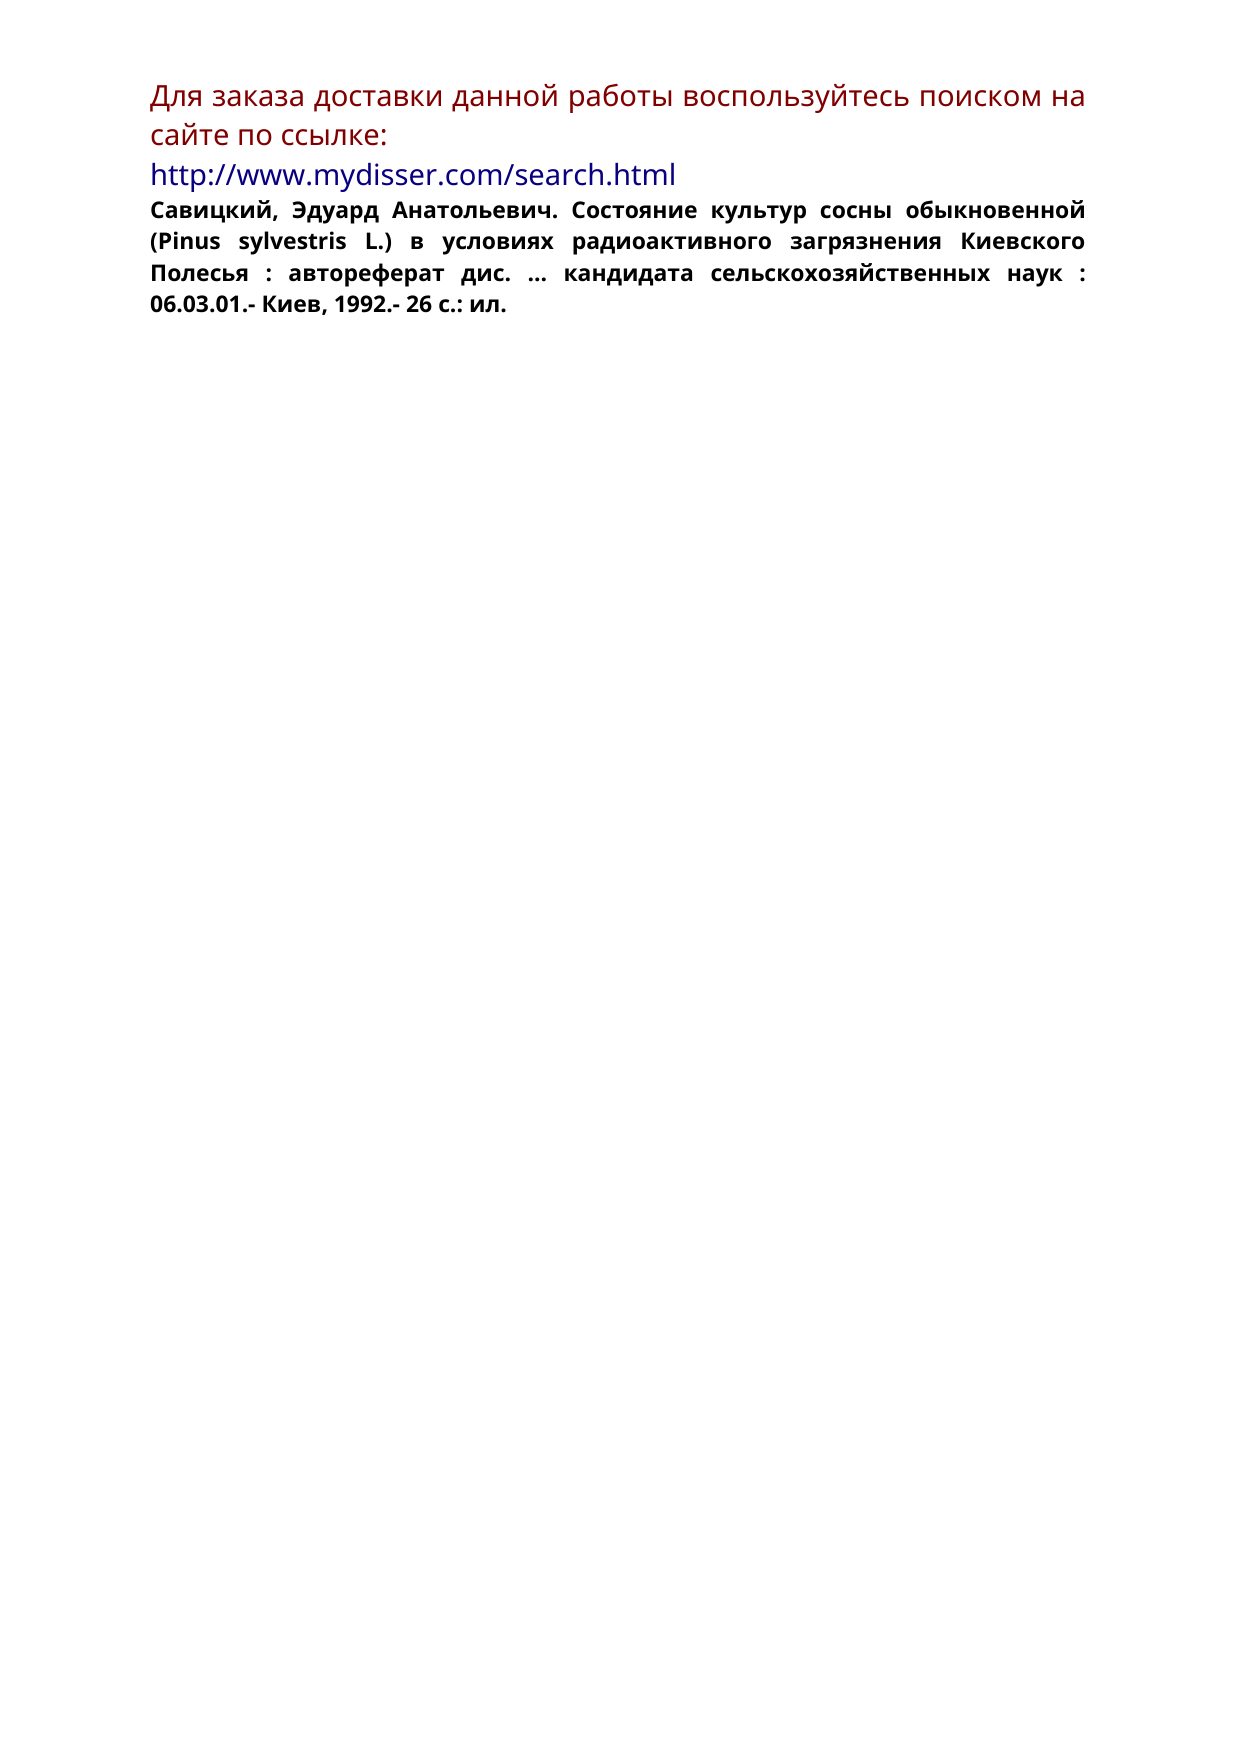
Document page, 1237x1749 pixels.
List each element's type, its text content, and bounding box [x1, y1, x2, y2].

text Савицкий, Эдуард Анатольевич. Состояние культур сосны обыкновенной (Pinus sylvestris L.) в условиях радиоактивного загрязнения Киевского Полесья : автореферат дис. ... кандидата сельскохозяйственных наук : 06.03.01.- Киев, 1992.- 26 с.: ил. [150, 194, 1086, 319]
